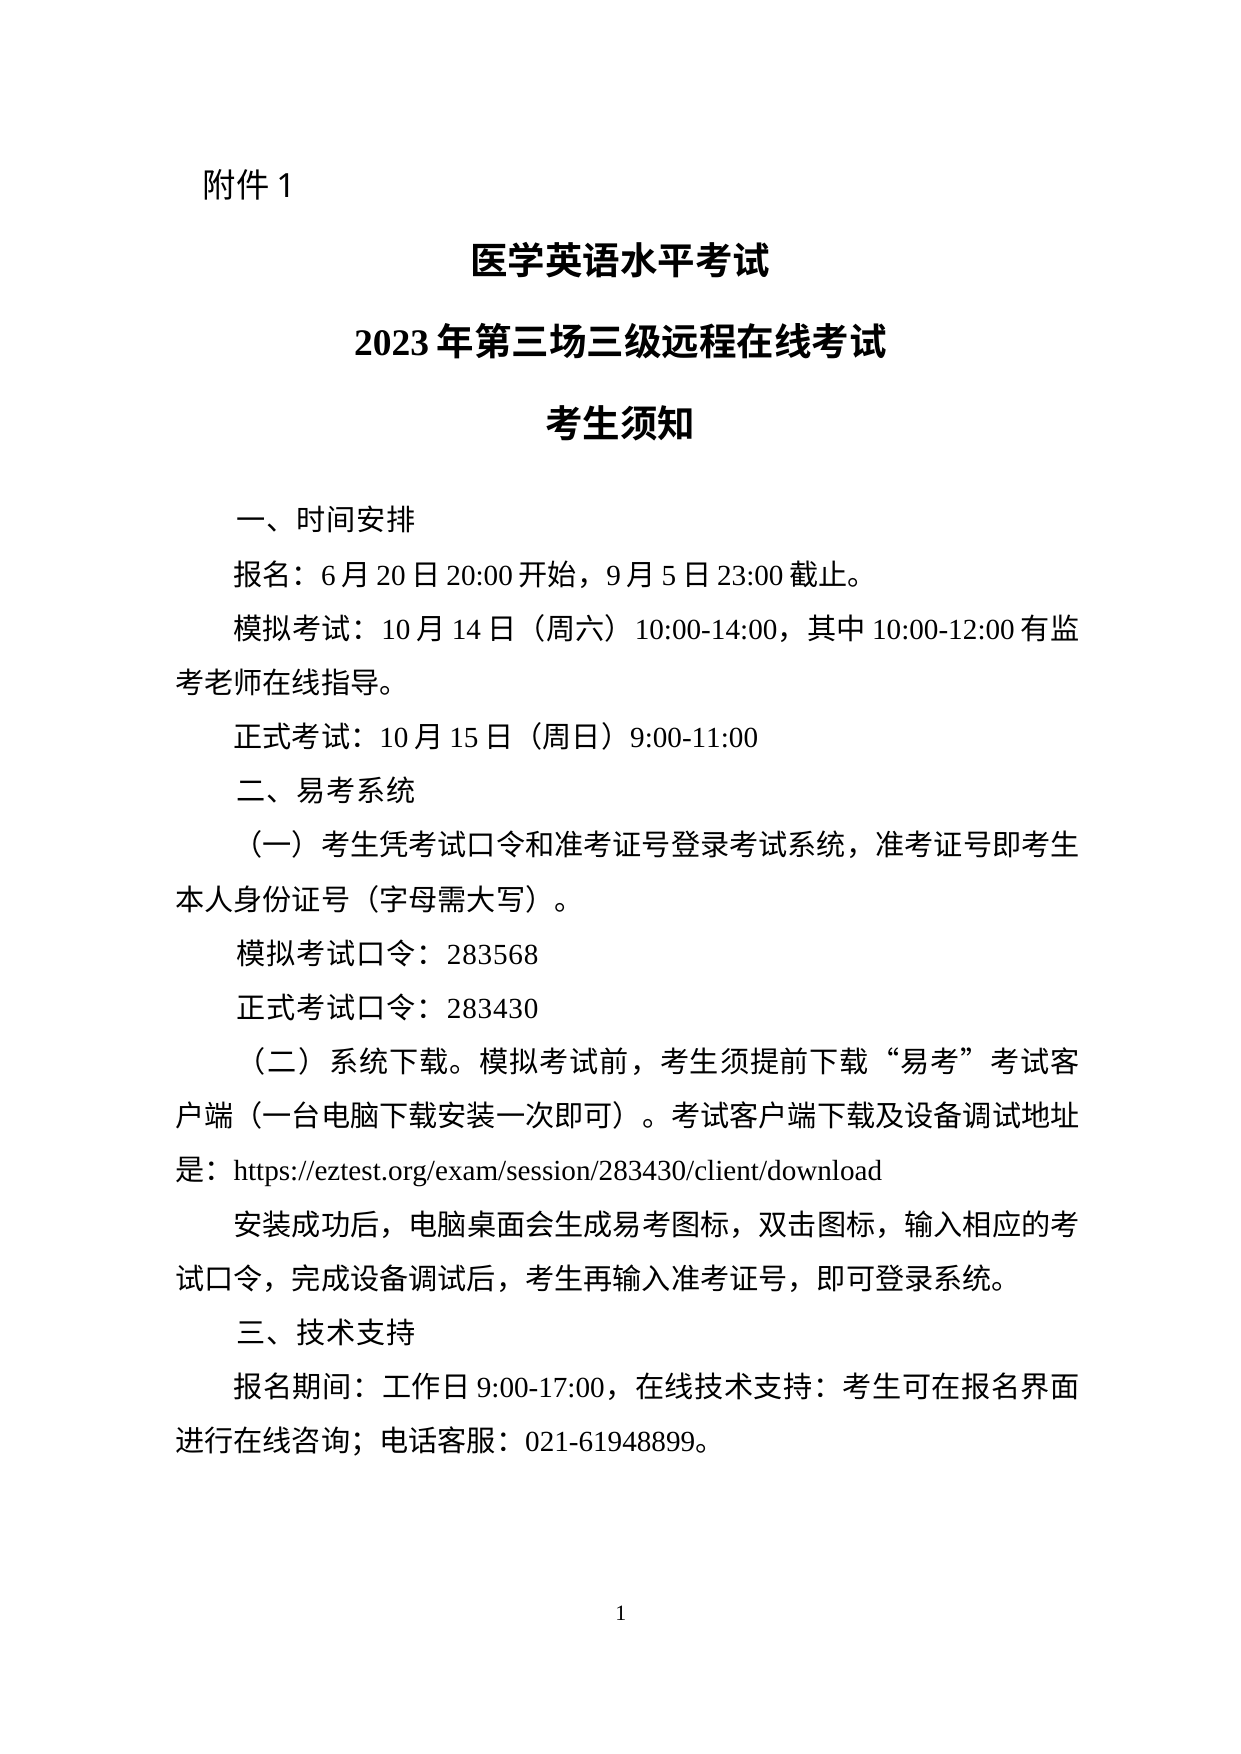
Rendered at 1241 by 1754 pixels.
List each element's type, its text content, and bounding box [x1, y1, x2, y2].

text 正式考试口令：283430 [175, 975, 1080, 1029]
list 正式考试：10月15日（周日）9:00-11:00 [175, 704, 1080, 758]
text 考生须知 [203, 394, 1037, 448]
subtitle 一、时间安排 [175, 487, 1080, 542]
list 安装成功后，电脑桌面会生成易考图标，双击图标，输入相应的考试口令，完成设备调试后，考生再输入准考证号，即可登录系统。 [175, 1192, 1080, 1300]
list 模拟考试：10月14日（周六）10:00-14:00，其中10:00-12:00有监考老师在线指导。 [175, 596, 1080, 704]
text 2023年第三场三级远程在线考试 [203, 312, 1037, 367]
text 报名期间：工作日9:00-17:00，在线技术支持：考生可在报名界面进行在线咨询；电话客服：021-61948899。 [175, 1354, 1080, 1462]
list 报名：6月20日20:00开始，9月5日23:00截止。 [175, 542, 1080, 596]
list （二）系统下载。模拟考试前，考生须提前下载“易考”考试客户端（一台电脑下载安装一次即可）。考试客户端下载及设备调试地址是：https://eztest.org/exam/session/283430/client/download [175, 1029, 1080, 1192]
text （一）考生凭考试口令和准考证号登录考试系统，准考证号即考生本人身份证号（字母需大写）。 [175, 812, 1080, 921]
text 模拟考试口令：283568 [175, 921, 1080, 975]
subtitle 二、易考系统 [175, 758, 1080, 812]
text 医学英语水平考试 [203, 231, 1037, 285]
subtitle 三、技术支持 [175, 1300, 1080, 1354]
text 附件1 [203, 158, 1037, 207]
